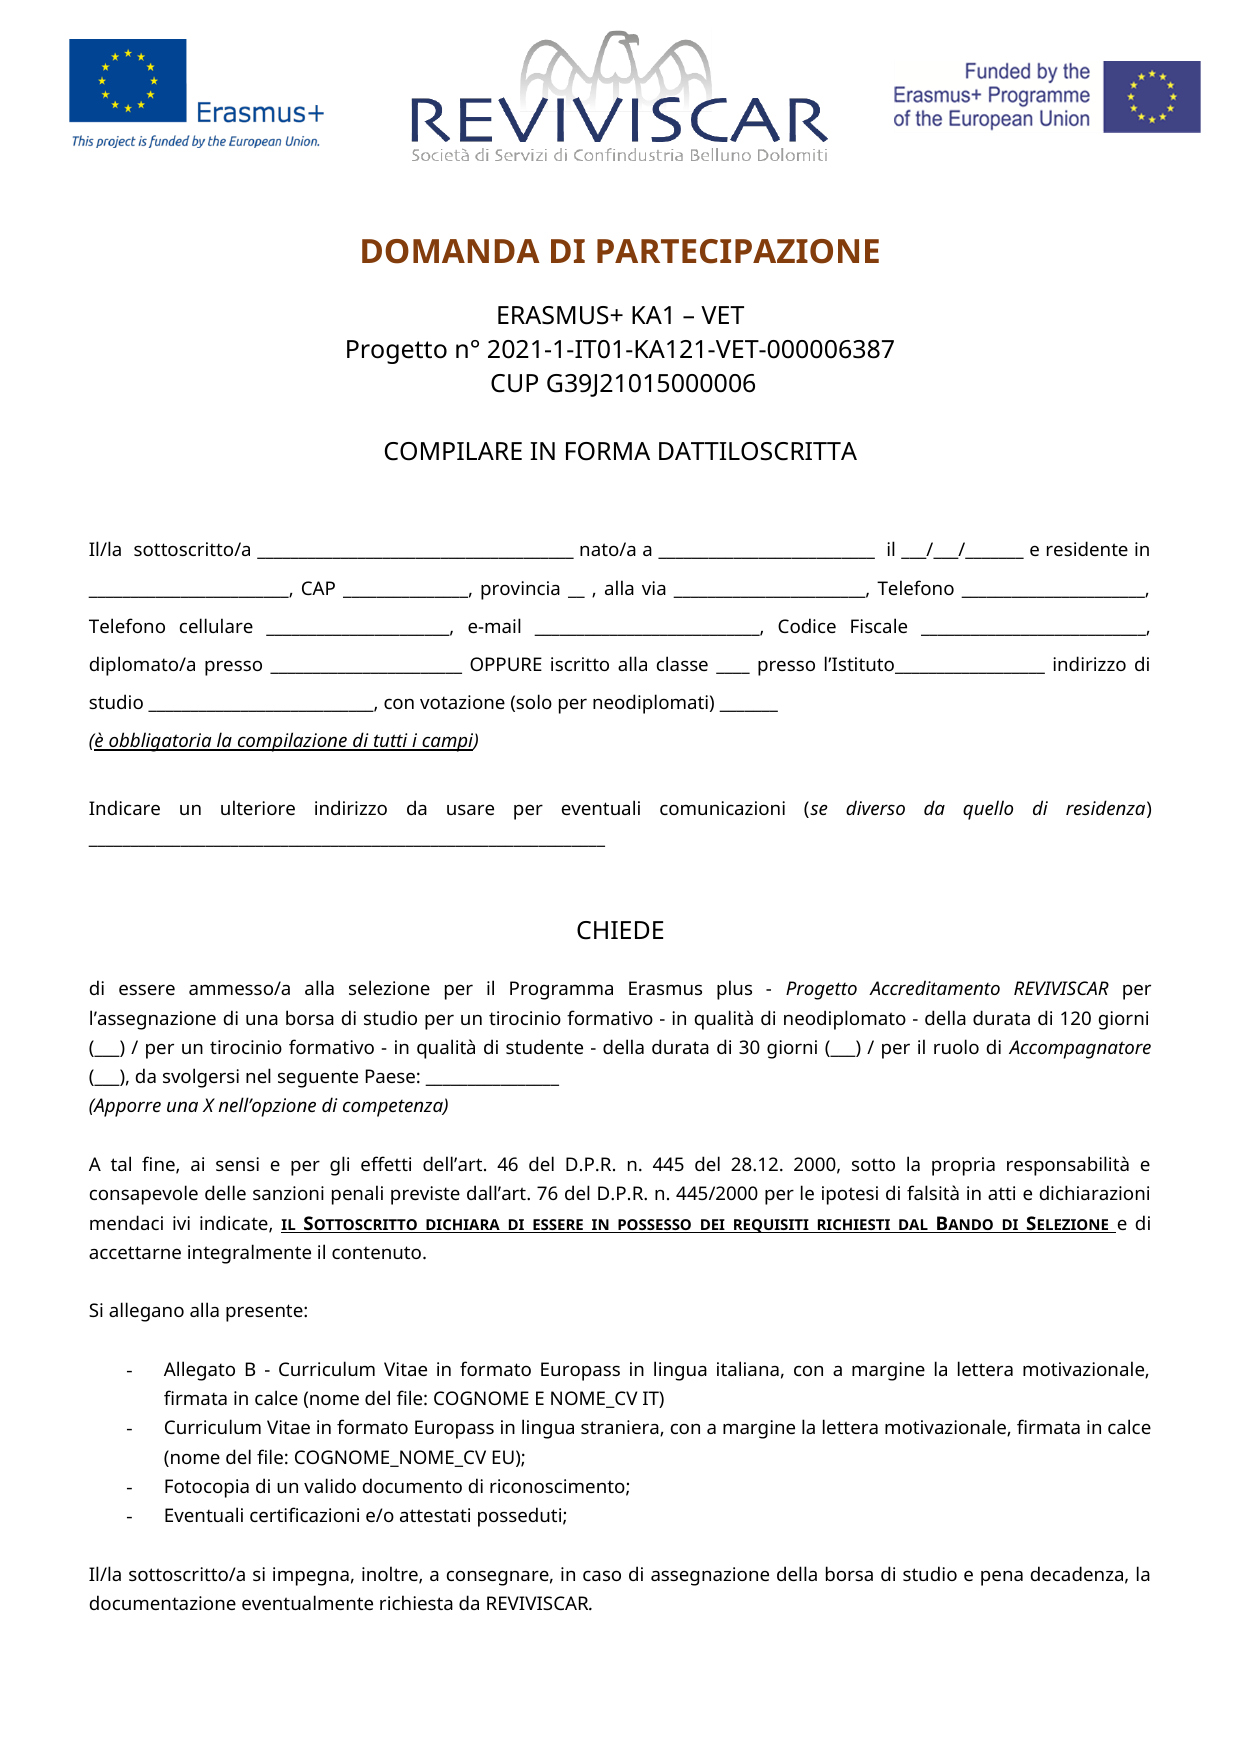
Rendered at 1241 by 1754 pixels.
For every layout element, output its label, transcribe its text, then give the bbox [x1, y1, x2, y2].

text (è obbligatoria la compilazione di tutti i campi) [89, 728, 1152, 753]
text A tal fine, ai sensi e per gli effetti dell’art. 46 del D.P.R. n. 445 del 28.12. 2000, sotto la propria responsabilità e consapevole delle sanzioni penali previste dall’art. 76 del D.P.R. n. 445/2000 per le ipotesi di falsità in atti e dichiarazioni mendaci ivi indicate, il Sottoscritto dichiara di essere in possesso dei requisiti richiesti dal Bando di Selezione e di accettarne integralmente il contenuto. [89, 1151, 1152, 1264]
picture [409, 27, 829, 162]
picture [893, 61, 1201, 134]
text COMPILARE IN FORMA DATTILOSCRITTA [89, 434, 1152, 468]
text CUP G39J21015000006 [89, 366, 1152, 400]
text Il/la sottoscritto/a ______________________________________ nato/a a __________________________ il ___/___/_______ e residente in ________________________, CAP _______________, provincia __ , alla via _______________________, Telefono ______________________, Telefono cellulare ______________________, e-mail ___________________________, Codice Fiscale ___________________________, diplomato/a presso _______________________ OPPURE iscritto alla classe ____ presso l’Istituto__________________ indirizzo di studio ___________________________, con votazione (solo per neodiplomati) _______ [89, 537, 1152, 715]
list Fotocopia di un valido documento di riconoscimento; [126, 1473, 1152, 1499]
text di essere ammesso/a alla selezione per il Programma Erasmus plus - Progetto Accreditamento REVIVISCAR per l’assegnazione di una borsa di studio per un tirocinio formativo - in qualità di neodiplomato - della durata di 120 giorni (___) / per un tirocinio formativo - in qualità di studente - della durata di 30 giorni (___) / per il ruolo di Accompagnatore (___), da svolgersi nel seguente Paese: ________________ [89, 976, 1152, 1089]
text CHIEDE [89, 912, 1152, 946]
list Eventuali certificazioni e/o attestati posseduti; [126, 1502, 1152, 1528]
text Progetto n° 2021-1-IT01-KA121-VET-000006387 [89, 332, 1152, 366]
text DOMANDA DI PARTECIPAZIONE [89, 227, 1152, 273]
picture [69, 39, 324, 148]
text Si allegano alla presente: [89, 1298, 1152, 1323]
text Indicare un ulteriore indirizzo da usare per eventuali comunicazioni (se diverso da quello di residenza) ______________________________________________________________ [89, 795, 1152, 850]
text (Apporre una X nell’opzione di competenza) [89, 1093, 1152, 1118]
text Il/la sottoscritto/a si impegna, inoltre, a consegnare, in caso di assegnazione della borsa di studio e pena decadenza, la documentazione eventualmente richiesta da REVIVISCAR. [89, 1561, 1152, 1616]
text ERASMUS+ KA1 – VET [89, 298, 1152, 332]
list Curriculum Vitae in formato Europass in lingua straniera, con a margine la lettera motivazionale, firmata in calce (nome del file: COGNOME_NOME_CV EU); [126, 1415, 1152, 1469]
list Allegato B - Curriculum Vitae in formato Europass in lingua italiana, con a margine la lettera motivazionale, firmata in calce (nome del file: COGNOME E NOME_CV IT) [126, 1356, 1152, 1411]
